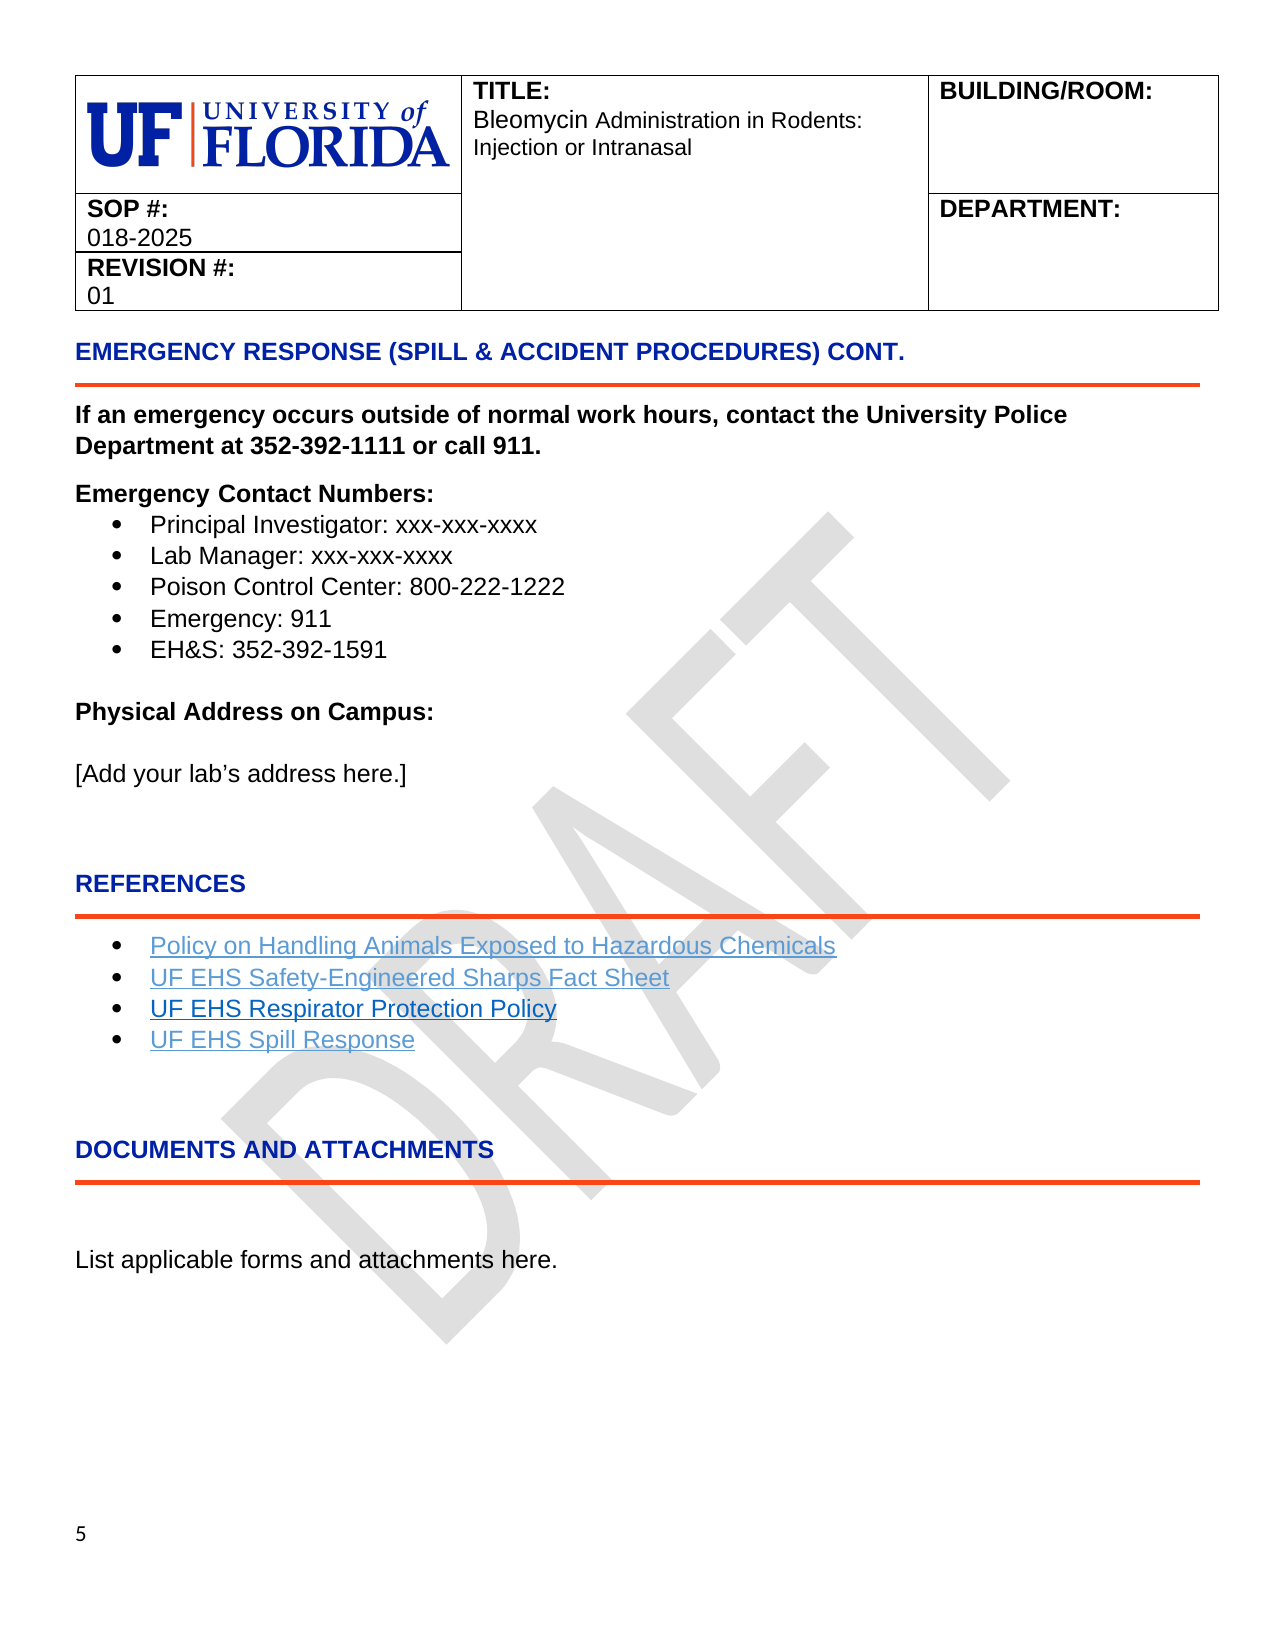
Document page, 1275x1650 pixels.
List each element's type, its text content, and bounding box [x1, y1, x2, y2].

text Documents and attachments [75, 1135, 1200, 1180]
text References [75, 869, 1200, 914]
text If an emergency occurs outside of normal work hours, contact the University Police Department at 352-392-1111 or call 911. [75, 400, 1200, 460]
list EH&S: 352-392-1591 [112, 635, 1200, 663]
list Principal Investigator: xxx-xxx-xxxx [112, 510, 1200, 539]
list Emergency: 911 [112, 603, 1200, 632]
text Emergency Response (Spill & Accident Procedures) Cont. [75, 337, 1200, 383]
list UF EHS Respirator Protection Policy [112, 994, 1200, 1022]
picture [86, 100, 451, 169]
list [Add your lab’s address here.] [75, 759, 1200, 788]
list Policy on Handling Animals Exposed to Hazardous Chemicals [112, 931, 1200, 960]
list Physical Address on Campus: [75, 697, 1200, 726]
list Lab Manager: xxx-xxx-xxxx [112, 541, 1200, 570]
list UF EHS Spill Response [112, 1025, 1200, 1054]
list Emergency Contact Numbers: [75, 479, 1200, 507]
text List applicable forms and attachments here. [75, 1245, 1200, 1274]
list Poison Control Center: 800-222-1222 [112, 572, 1200, 601]
